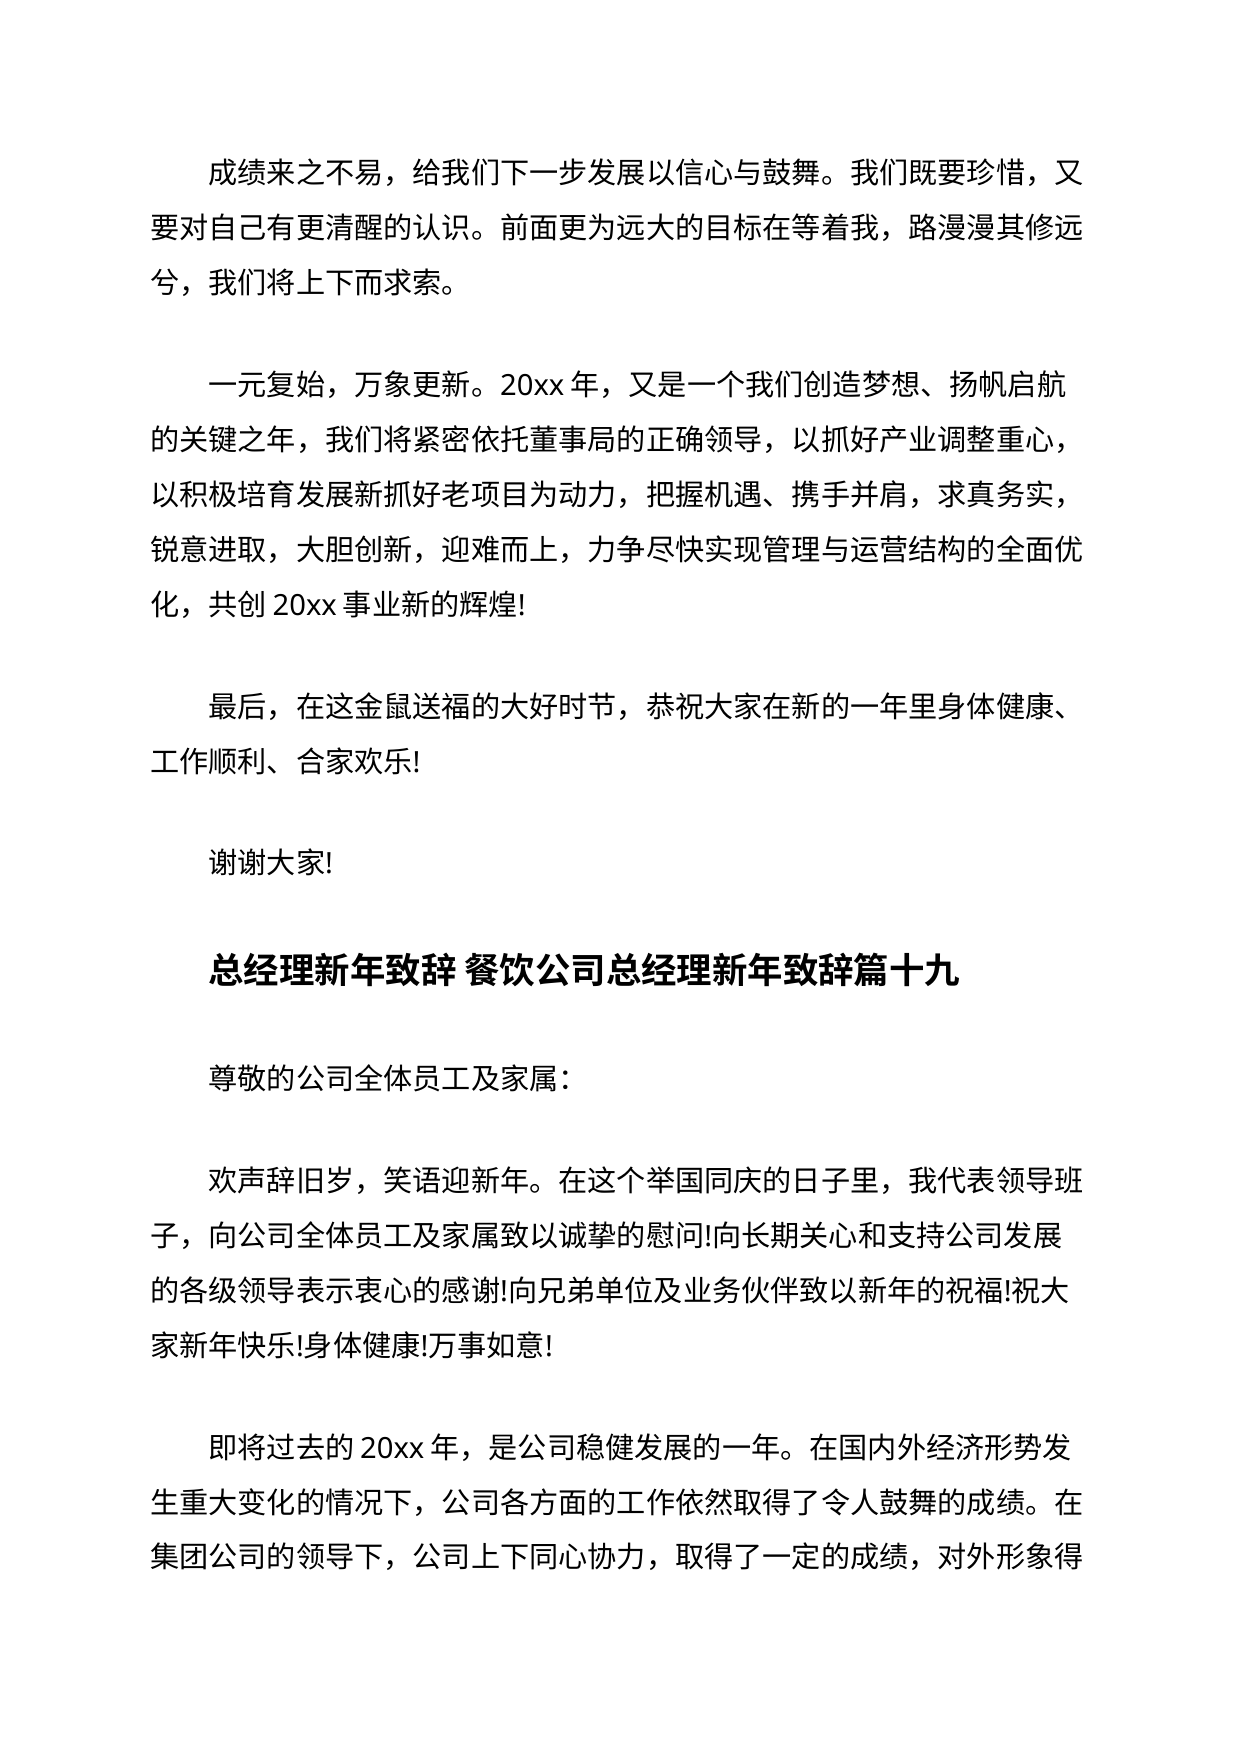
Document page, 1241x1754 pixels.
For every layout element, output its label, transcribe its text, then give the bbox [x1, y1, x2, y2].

text 一元复始，万象更新。20xx年，又是一个我们创造梦想、扬帆启航的关键之年，我们将紧密依托董事局的正确领导，以抓好产业调整重心，以积极培育发展新抓好老项目为动力，把握机遇、携手并肩，求真务实，锐意进取，大胆创新，迎难而上，力争尽快实现管理与运营结构的全面优化，共创20xx事业新的辉煌! [150, 362, 1090, 624]
text 最后，在这金鼠送福的大好时节，恭祝大家在新的一年里身体健康、工作顺利、合家欢乐! [150, 683, 1090, 781]
text 总经理新年致辞 餐饮公司总经理新年致辞篇十九 [150, 942, 1090, 993]
text 成绩来之不易，给我们下一步发展以信心与鼓舞。我们既要珍惜，又要对自己有更清醒的认识。前面更为远大的目标在等着我，路漫漫其修远兮，我们将上下而求索。 [150, 150, 1090, 302]
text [150, 1424, 1090, 1576]
text 欢声辞旧岁，笑语迎新年。在这个举国同庆的日子里，我代表领导班子，向公司全体员工及家属致以诚挚的慰问!向长期关心和支持公司发展的各级领导表示衷心的感谢!向兄弟单位及业务伙伴致以新年的祝福!祝大家新年快乐!身体健康!万事如意! [150, 1157, 1090, 1364]
text 尊敬的公司全体员工及家属： [150, 1056, 1090, 1098]
text 谢谢大家! [150, 840, 1090, 882]
